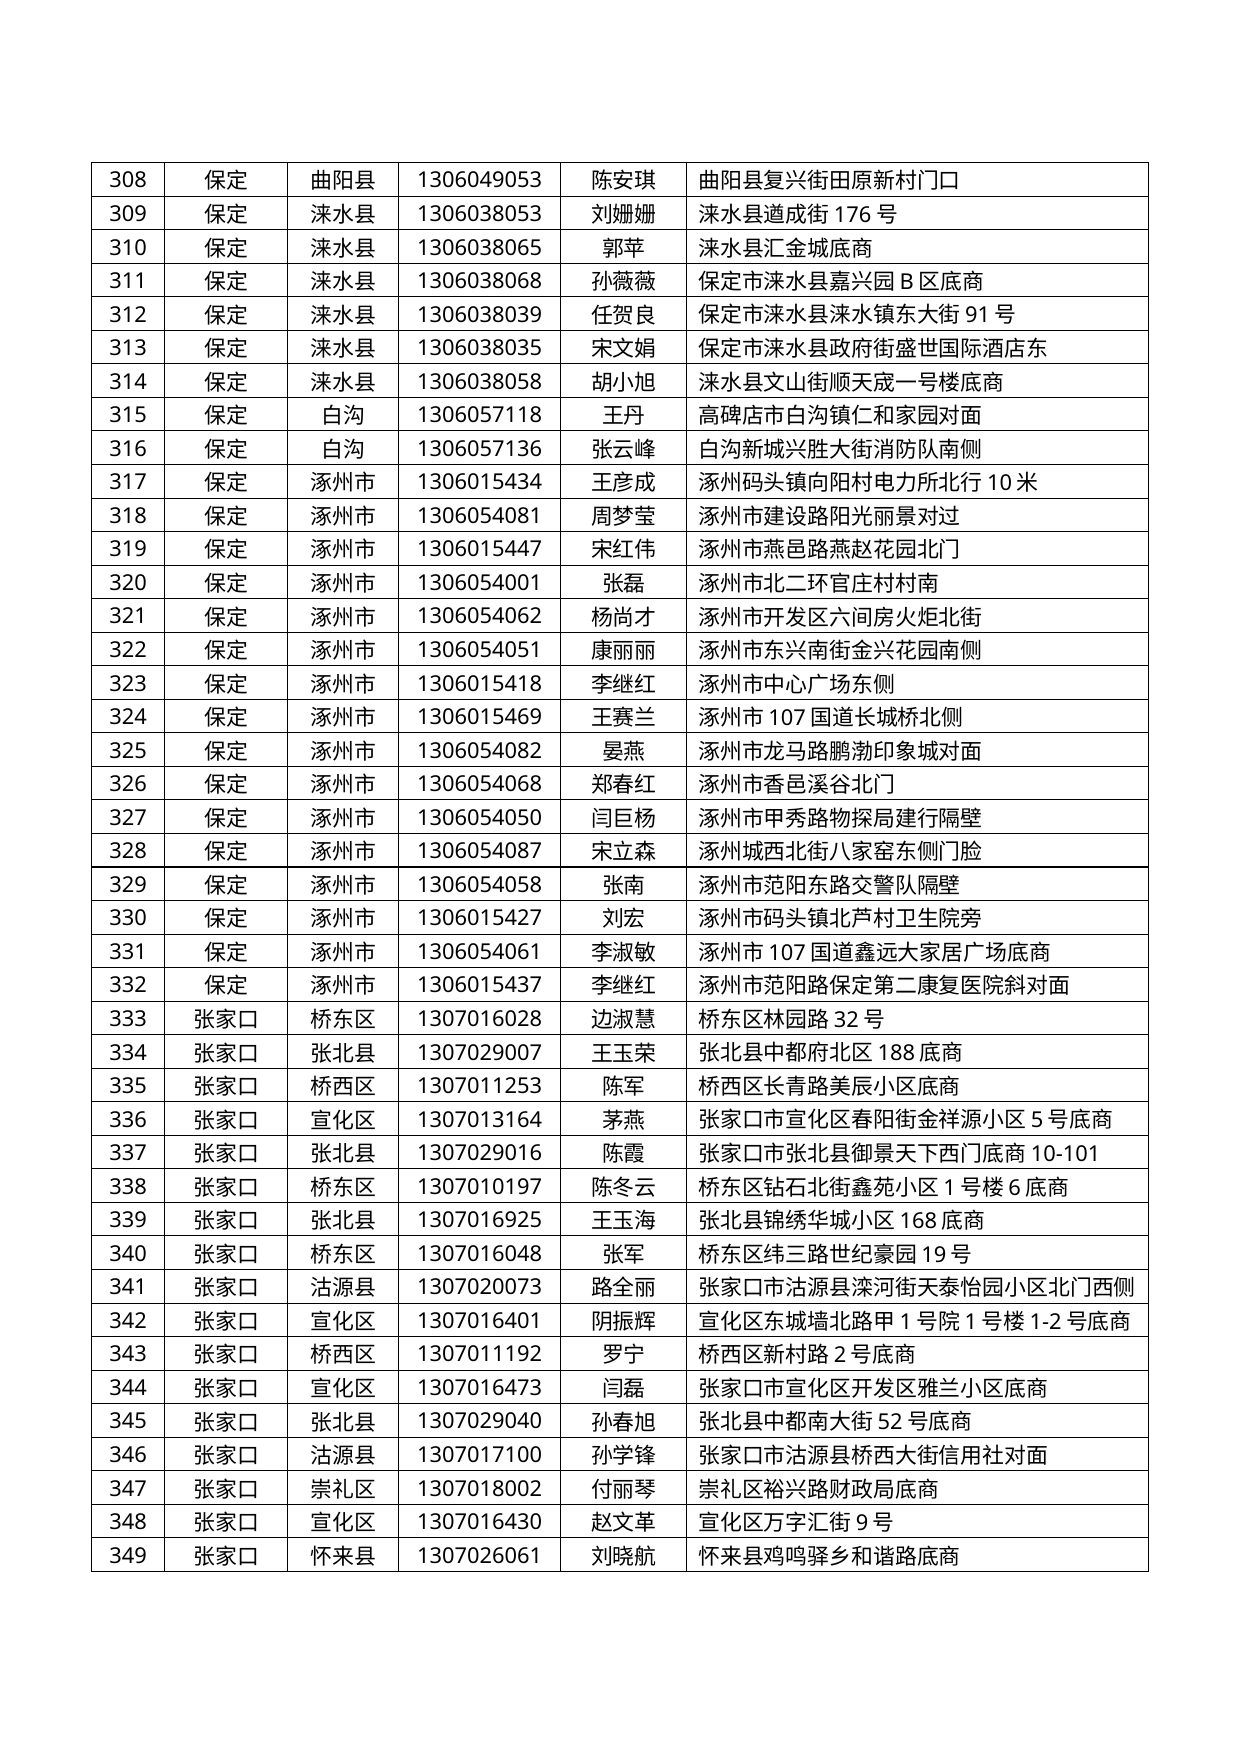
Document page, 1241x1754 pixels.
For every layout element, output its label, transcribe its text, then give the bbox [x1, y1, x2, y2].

table_cell 刘姗姗 [561, 197, 686, 229]
table_cell 曲阳县复兴街田原新村门口 [687, 163, 1148, 196]
table_cell 317 [92, 465, 164, 497]
table_cell 李继红 [561, 968, 686, 1001]
table_cell 保定市涞水县政府街盛世国际酒店东 [687, 331, 1148, 363]
table_cell 1307029040 [399, 1404, 560, 1437]
table_cell 保定 [165, 364, 287, 397]
table_cell 保定市涞水县嘉兴园B区底商 [687, 264, 1148, 296]
table_cell 1307016925 [399, 1203, 560, 1235]
table_cell 桥东区 [288, 1169, 398, 1202]
table_cell 319 [92, 532, 164, 564]
table_cell 涞水县 [288, 297, 398, 330]
table_cell 宋红伟 [561, 532, 686, 564]
table_cell 344 [92, 1371, 164, 1403]
table_cell 高碑店市白沟镇仁和家园对面 [687, 398, 1148, 430]
table_cell 328 [92, 834, 164, 866]
table_cell 1306054058 [399, 868, 560, 900]
table_cell 桥西区长青路美辰小区底商 [687, 1069, 1148, 1101]
table_cell 涿州市范阳东路交警队隔壁 [687, 868, 1148, 900]
table_cell 314 [92, 364, 164, 397]
table_cell 郭苹 [561, 230, 686, 263]
table_cell 涿州市 [288, 868, 398, 900]
table_cell 333 [92, 1002, 164, 1034]
table_cell 付丽琴 [561, 1471, 686, 1504]
table_cell 郑春红 [561, 767, 686, 799]
table_cell 涞水县 [288, 331, 398, 363]
table_cell 涞水县 [288, 197, 398, 229]
table_cell 1306015427 [399, 901, 560, 933]
table_cell 保定 [165, 297, 287, 330]
table_cell 张北县中都府北区188底商 [687, 1035, 1148, 1068]
table_cell 349 [92, 1538, 164, 1571]
table_cell 1306038068 [399, 264, 560, 296]
table_cell 1306057118 [399, 398, 560, 430]
table_cell 陈安琪 [561, 163, 686, 196]
table_cell 涞水县 [288, 264, 398, 296]
table_cell 330 [92, 901, 164, 933]
table_cell 沽源县 [288, 1270, 398, 1302]
table_cell 白沟新城兴胜大街消防队南侧 [687, 431, 1148, 464]
table_cell 保定 [165, 901, 287, 933]
table_cell 胡小旭 [561, 364, 686, 397]
table_cell 1307016401 [399, 1304, 560, 1336]
table_cell 李淑敏 [561, 935, 686, 967]
table_cell 张家口 [165, 1035, 287, 1068]
table_cell 涞水县文山街顺天宬一号楼底商 [687, 364, 1148, 397]
table_cell 张家口 [165, 1471, 287, 1504]
table_cell 王彦成 [561, 465, 686, 497]
table_cell 张家口市宣化区春阳街金祥源小区5号底商 [687, 1102, 1148, 1135]
table_cell 宋文娟 [561, 331, 686, 363]
table_cell 张家口市张北县御景天下西门底商10-101 [687, 1136, 1148, 1168]
table_cell 涞水县 [288, 364, 398, 397]
table_cell 李继红 [561, 666, 686, 699]
table_cell 宣化区 [288, 1102, 398, 1135]
table_cell 曲阳县 [288, 163, 398, 196]
table_cell 339 [92, 1203, 164, 1235]
table_cell 保定 [165, 532, 287, 564]
table_cell 涿州市甲秀路物探局建行隔壁 [687, 800, 1148, 833]
table_cell 1307011192 [399, 1337, 560, 1369]
table_cell 涿州市范阳路保定第二康复医院斜对面 [687, 968, 1148, 1001]
table_cell 1307010197 [399, 1169, 560, 1202]
table_cell 涿州市燕邑路燕赵花园北门 [687, 532, 1148, 564]
table_cell 桥东区 [288, 1236, 398, 1269]
table_cell 保定 [165, 331, 287, 363]
table_cell 1307029007 [399, 1035, 560, 1068]
table_cell 保定 [165, 800, 287, 833]
table_cell 涿州市 [288, 767, 398, 799]
table_cell 323 [92, 666, 164, 699]
table_cell 涿州市107国道鑫远大家居广场底商 [687, 935, 1148, 967]
table_cell 赵文革 [561, 1505, 686, 1537]
table_cell 331 [92, 935, 164, 967]
table_cell 孙薇薇 [561, 264, 686, 296]
table_cell 325 [92, 733, 164, 766]
table_cell 338 [92, 1169, 164, 1202]
table_cell 1306015447 [399, 532, 560, 564]
table_cell 桥东区纬三路世纪豪园19号 [687, 1236, 1148, 1269]
table_cell 313 [92, 331, 164, 363]
table_cell 1306054081 [399, 499, 560, 531]
table_cell 张家口 [165, 1002, 287, 1034]
table_cell 保定 [165, 935, 287, 967]
table_cell 318 [92, 499, 164, 531]
table_cell 1306054087 [399, 834, 560, 866]
table_cell 涿州市码头镇北芦村卫生院旁 [687, 901, 1148, 933]
table_cell 1307017100 [399, 1438, 560, 1470]
table_cell 涿州市龙马路鹏渤印象城对面 [687, 733, 1148, 766]
table_cell 保定 [165, 230, 287, 263]
table_cell 宋立森 [561, 834, 686, 866]
table_cell 1307029016 [399, 1136, 560, 1168]
table_cell 孙春旭 [561, 1404, 686, 1437]
table_cell 1306038039 [399, 297, 560, 330]
table_cell 怀来县 [288, 1538, 398, 1571]
table_cell 桥西区 [288, 1337, 398, 1369]
table_cell 保定 [165, 968, 287, 1001]
table_cell 保定 [165, 599, 287, 632]
table_cell 1307026061 [399, 1538, 560, 1571]
table_cell 保定 [165, 733, 287, 766]
table_cell 1306049053 [399, 163, 560, 196]
table_cell 329 [92, 868, 164, 900]
table_cell 茅燕 [561, 1102, 686, 1135]
table_cell 张家口 [165, 1270, 287, 1302]
table_cell 1306038035 [399, 331, 560, 363]
table_cell 刘宏 [561, 901, 686, 933]
table_cell 路全丽 [561, 1270, 686, 1302]
table_cell 316 [92, 431, 164, 464]
table_cell 涿州市 [288, 666, 398, 699]
table_cell 涿州市香邑溪谷北门 [687, 767, 1148, 799]
table_cell 涿州市北二环官庄村村南 [687, 566, 1148, 598]
table_cell 张家口 [165, 1337, 287, 1369]
table_cell 保定 [165, 633, 287, 665]
table_cell 任贺良 [561, 297, 686, 330]
table_cell 桥西区 [288, 1069, 398, 1101]
table_cell 涿州市 [288, 935, 398, 967]
table_cell 涿州市 [288, 901, 398, 933]
table_cell 322 [92, 633, 164, 665]
table_cell 涿州市开发区六间房火炬北街 [687, 599, 1148, 632]
table_cell 保定 [165, 398, 287, 430]
table_cell 桥东区 [288, 1002, 398, 1034]
table_cell 1307016028 [399, 1002, 560, 1034]
table_cell 陈霞 [561, 1136, 686, 1168]
table_cell 1306054001 [399, 566, 560, 598]
table_cell 晏燕 [561, 733, 686, 766]
table_cell 宣化区万字汇街9号 [687, 1505, 1148, 1537]
table_cell 346 [92, 1438, 164, 1470]
table_cell 1306054062 [399, 599, 560, 632]
table_cell 1306038065 [399, 230, 560, 263]
table_cell 桥东区林园路32号 [687, 1002, 1148, 1034]
table_cell 1306015437 [399, 968, 560, 1001]
table_cell 杨尚才 [561, 599, 686, 632]
table_cell 罗宁 [561, 1337, 686, 1369]
table_cell 陈军 [561, 1069, 686, 1101]
table_cell 涿州码头镇向阳村电力所北行10米 [687, 465, 1148, 497]
table_cell 张北县 [288, 1404, 398, 1437]
table_cell 张家口 [165, 1371, 287, 1403]
table_cell 1306054061 [399, 935, 560, 967]
table_cell 崇礼区 [288, 1471, 398, 1504]
table_cell 340 [92, 1236, 164, 1269]
table_cell 张北县 [288, 1035, 398, 1068]
table_cell 312 [92, 297, 164, 330]
table_cell 涿州市建设路阳光丽景对过 [687, 499, 1148, 531]
table_cell 张家口 [165, 1304, 287, 1336]
table_cell 宣化区 [288, 1371, 398, 1403]
table_cell 1306054051 [399, 633, 560, 665]
table_cell 保定 [165, 666, 287, 699]
table_cell 张南 [561, 868, 686, 900]
table_cell 1306015469 [399, 700, 560, 732]
table_cell 343 [92, 1337, 164, 1369]
table_cell 张军 [561, 1236, 686, 1269]
table_cell 张家口 [165, 1538, 287, 1571]
table_cell 张家口市宣化区开发区雅兰小区底商 [687, 1371, 1148, 1403]
table_cell 涿州市 [288, 633, 398, 665]
table_cell 保定 [165, 767, 287, 799]
table_cell 张磊 [561, 566, 686, 598]
table_cell 334 [92, 1035, 164, 1068]
table_cell 1306057136 [399, 431, 560, 464]
table_cell 保定 [165, 700, 287, 732]
table_cell 张云峰 [561, 431, 686, 464]
table_cell 347 [92, 1471, 164, 1504]
table_cell 保定 [165, 431, 287, 464]
table_cell 321 [92, 599, 164, 632]
table_cell 张家口 [165, 1169, 287, 1202]
table_cell 涿州市中心广场东侧 [687, 666, 1148, 699]
table_cell 沽源县 [288, 1438, 398, 1470]
table_cell 326 [92, 767, 164, 799]
table_cell 王玉海 [561, 1203, 686, 1235]
table_cell 宣化区东城墙北路甲1号院1号楼1-2号底商 [687, 1304, 1148, 1336]
table_cell 张家口 [165, 1136, 287, 1168]
table_cell 1306054068 [399, 767, 560, 799]
table_cell 1307016473 [399, 1371, 560, 1403]
table_cell 涿州市 [288, 733, 398, 766]
table_cell 孙学锋 [561, 1438, 686, 1470]
table_cell 张家口 [165, 1069, 287, 1101]
table_cell 320 [92, 566, 164, 598]
table_cell 保定 [165, 834, 287, 866]
table_cell 涿州市 [288, 834, 398, 866]
table_cell 保定 [165, 264, 287, 296]
table_cell 保定 [165, 465, 287, 497]
table_cell 涿州城西北街八家窑东侧门脸 [687, 834, 1148, 866]
table_cell 张家口 [165, 1102, 287, 1135]
table_cell 342 [92, 1304, 164, 1336]
table_cell 保定 [165, 197, 287, 229]
table_cell 王赛兰 [561, 700, 686, 732]
table_cell 张家口 [165, 1438, 287, 1470]
table_cell 桥西区新村路2号底商 [687, 1337, 1148, 1369]
table_cell 336 [92, 1102, 164, 1135]
table_cell 张家口 [165, 1203, 287, 1235]
table_cell 保定 [165, 566, 287, 598]
table_cell 白沟 [288, 431, 398, 464]
table_cell 保定 [165, 163, 287, 196]
table_cell 1307018002 [399, 1471, 560, 1504]
table_cell 1307013164 [399, 1102, 560, 1135]
table_cell 宣化区 [288, 1505, 398, 1537]
table_cell 311 [92, 264, 164, 296]
table_cell 保定 [165, 499, 287, 531]
table_cell 324 [92, 700, 164, 732]
table_cell 闫巨杨 [561, 800, 686, 833]
table_cell 闫磊 [561, 1371, 686, 1403]
table_cell 327 [92, 800, 164, 833]
table_cell 涿州市 [288, 800, 398, 833]
table_cell 1306038058 [399, 364, 560, 397]
table_cell 张家口 [165, 1505, 287, 1537]
table_cell 310 [92, 230, 164, 263]
table_cell 王玉荣 [561, 1035, 686, 1068]
table_cell 1307011253 [399, 1069, 560, 1101]
table_cell 张北县 [288, 1136, 398, 1168]
table_cell 309 [92, 197, 164, 229]
table_cell 1307020073 [399, 1270, 560, 1302]
table_cell 涞水县 [288, 230, 398, 263]
table_cell 335 [92, 1069, 164, 1101]
table_cell 张北县锦绣华城小区168底商 [687, 1203, 1148, 1235]
table_cell 涿州市东兴南街金兴花园南侧 [687, 633, 1148, 665]
table_cell 崇礼区裕兴路财政局底商 [687, 1471, 1148, 1504]
table_cell 张家口市沽源县滦河街天泰怡园小区北门西侧 [687, 1270, 1148, 1302]
table_cell 涿州市 [288, 566, 398, 598]
table_cell 涞水县汇金城底商 [687, 230, 1148, 263]
table_cell 张家口市沽源县桥西大街信用社对面 [687, 1438, 1148, 1470]
table_cell 张北县中都南大街52号底商 [687, 1404, 1148, 1437]
table_cell 1306054050 [399, 800, 560, 833]
table_cell 涿州市 [288, 499, 398, 531]
table_cell 348 [92, 1505, 164, 1537]
table_cell 涿州市107国道长城桥北侧 [687, 700, 1148, 732]
table_cell 阴振辉 [561, 1304, 686, 1336]
table_cell 怀来县鸡鸣驿乡和谐路底商 [687, 1538, 1148, 1571]
table_cell 1307016430 [399, 1505, 560, 1537]
table_cell 341 [92, 1270, 164, 1302]
table_cell 宣化区 [288, 1304, 398, 1336]
table_cell 1306054082 [399, 733, 560, 766]
table_cell 张北县 [288, 1203, 398, 1235]
table_cell 涞水县遒成街176号 [687, 197, 1148, 229]
table_cell 308 [92, 163, 164, 196]
table_cell 涿州市 [288, 532, 398, 564]
table_cell 345 [92, 1404, 164, 1437]
table_cell 1307016048 [399, 1236, 560, 1269]
table_cell 白沟 [288, 398, 398, 430]
table_cell 1306015418 [399, 666, 560, 699]
table_cell 337 [92, 1136, 164, 1168]
table_cell 332 [92, 968, 164, 1001]
table_cell 刘晓航 [561, 1538, 686, 1571]
table_cell 保定市涞水县涞水镇东大街91号 [687, 297, 1148, 330]
table_cell 涿州市 [288, 465, 398, 497]
table_cell 张家口 [165, 1404, 287, 1437]
table_cell 涿州市 [288, 700, 398, 732]
table_cell 保定 [165, 868, 287, 900]
table_cell 陈冬云 [561, 1169, 686, 1202]
table_cell 涿州市 [288, 599, 398, 632]
table_cell 桥东区钻石北街鑫苑小区1号楼6底商 [687, 1169, 1148, 1202]
table_cell 涿州市 [288, 968, 398, 1001]
table_cell 315 [92, 398, 164, 430]
table_cell 1306015434 [399, 465, 560, 497]
table_cell 边淑慧 [561, 1002, 686, 1034]
table_cell 1306038053 [399, 197, 560, 229]
table_cell 王丹 [561, 398, 686, 430]
table_cell 张家口 [165, 1236, 287, 1269]
table_cell 周梦莹 [561, 499, 686, 531]
table_cell 康丽丽 [561, 633, 686, 665]
